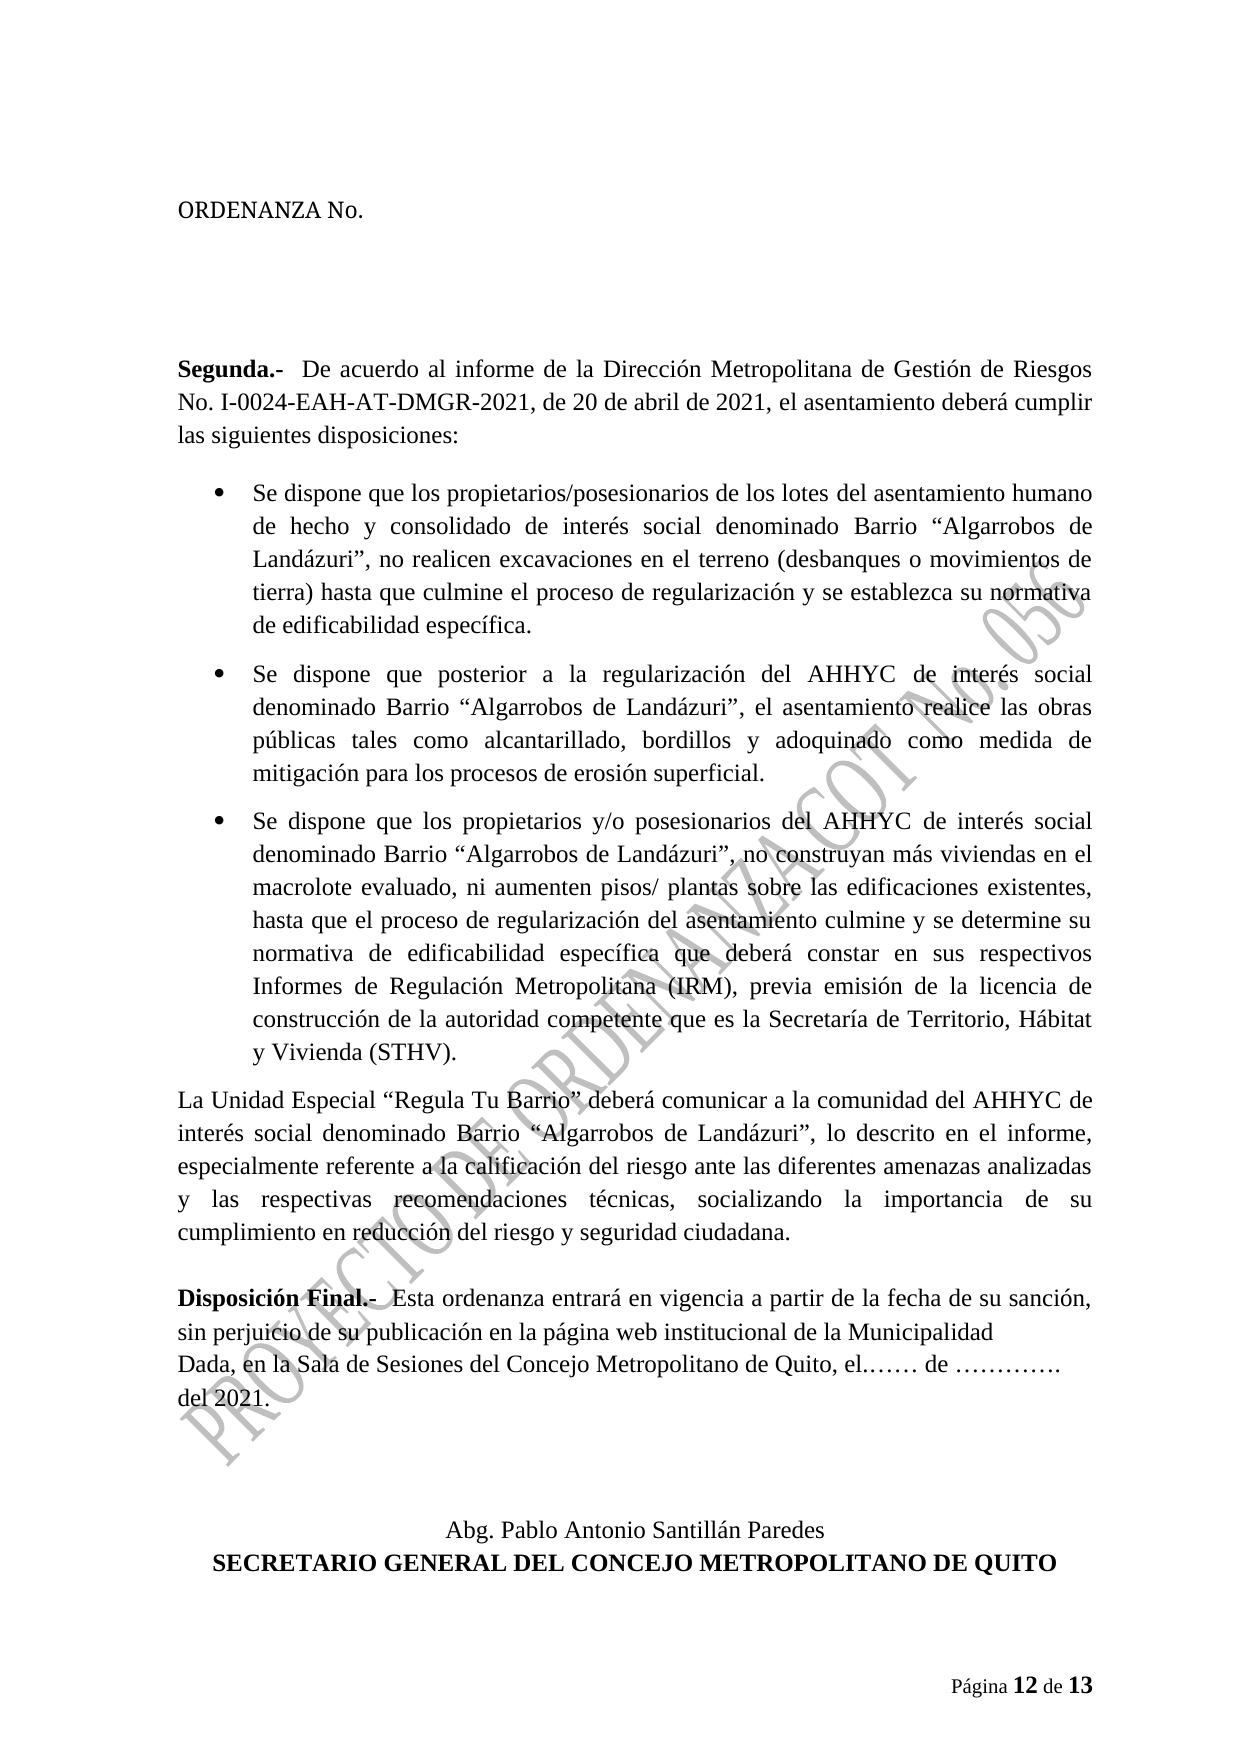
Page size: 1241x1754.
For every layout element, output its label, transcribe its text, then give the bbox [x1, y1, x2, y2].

text Abg. Pablo Antonio Santillán Paredes [177, 1515, 1093, 1543]
text La Unidad Especial “Regula Tu Barrio” deberá comunicar a la comunidad del AHHYC de interés social denominado Barrio “Algarrobos de Landázuri”, lo descrito en el informe, especialmente referente a la calificación del riesgo ante las diferentes amenazas analizadas y las respectivas recomendaciones técnicas, socializando la importancia de su cumplimiento en reducción del riesgo y seguridad ciudadana. [177, 1085, 1093, 1246]
list Se dispone que los propietarios y/o posesionarios del AHHYC de interés social denominado Barrio “Algarrobos de Landázuri”, no construyan más viviendas en el macrolote evaluado, ni aumenten pisos/ plantas sobre las edificaciones existentes, hasta que el proceso de regularización del asentamiento culmine y se determine su normativa de edificabilidad específica que deberá constar en sus respectivos Informes de Regulación Metropolitana (IRM), previa emisión de la licencia de construcción de la autoridad competente que es la Secretaría de Territorio, Hábitat y Vivienda (STHV). [215, 806, 1093, 1066]
text Segunda.- De acuerdo al informe de la Dirección Metropolitana de Gestión de Riesgos No. I-0024-EAH-AT-DMGR-2021, de 20 de abril de 2021, el asentamiento deberá cumplir las siguientes disposiciones: [177, 354, 1093, 449]
text Dada, en la Sala de Sesiones del Concejo Metropolitano de Quito, el.…… de …………. del 2021. [177, 1349, 1093, 1411]
text Disposición Final.- Esta ordenanza entrará en vigencia a partir de la fecha de su sanción, sin perjuicio de su publicación en la página web institucional de la Municipalidad [177, 1283, 1093, 1345]
text SECRETARIO GENERAL DEL CONCEJO METROPOLITANO DE QUITO [177, 1548, 1093, 1576]
list Se dispone que los propietarios/posesionarios de los lotes del asentamiento humano de hecho y consolidado de interés social denominado Barrio “Algarrobos de Landázuri”, no realicen excavaciones en el terreno (desbanques o movimientos de tierra) hasta que culmine el proceso de regularización y se establezca su normativa de edificabilidad específica. [215, 478, 1093, 639]
list Se dispone que posterior a la regularización del AHHYC de interés social denominado Barrio “Algarrobos de Landázuri”, el asentamiento realice las obras públicas tales como alcantarillado, bordillos y adoquinado como medida de mitigación para los procesos de erosión superficial. [215, 659, 1093, 787]
